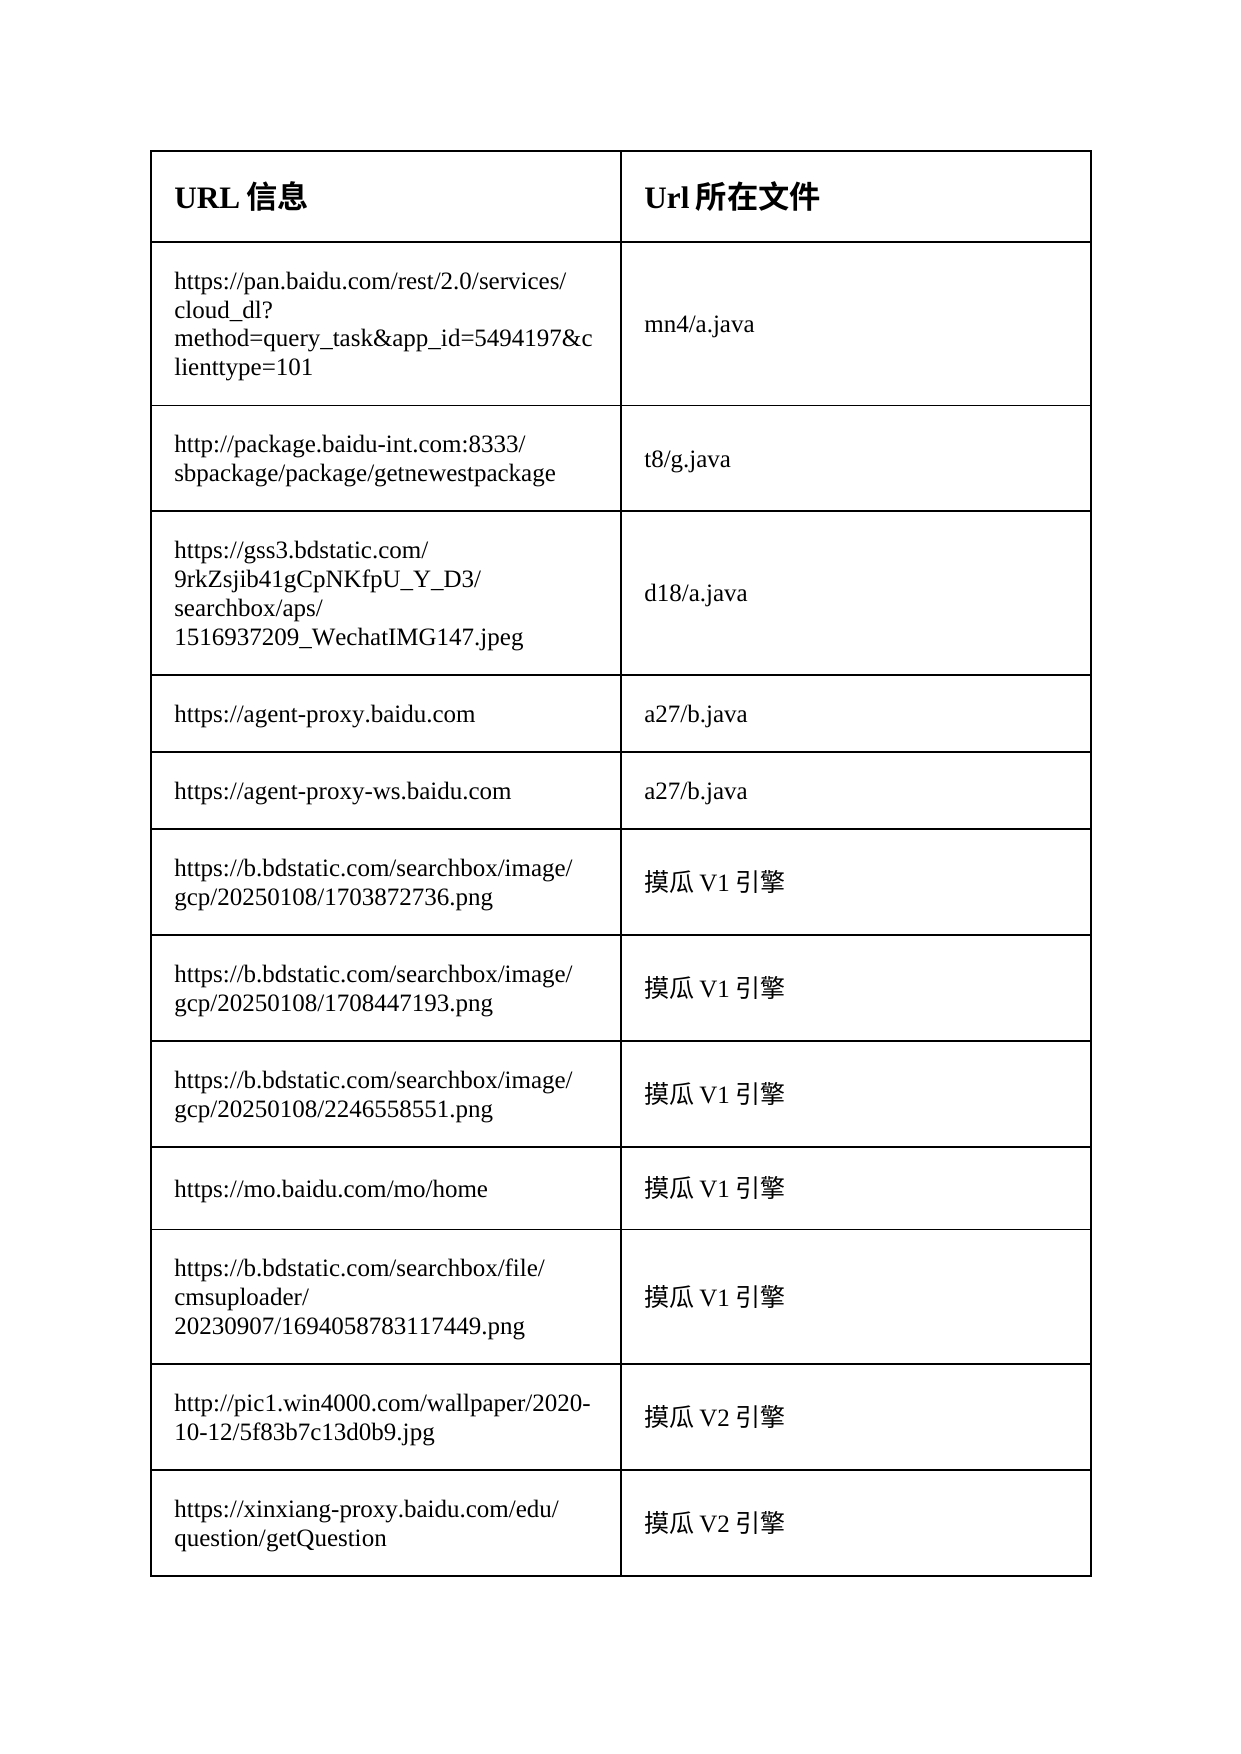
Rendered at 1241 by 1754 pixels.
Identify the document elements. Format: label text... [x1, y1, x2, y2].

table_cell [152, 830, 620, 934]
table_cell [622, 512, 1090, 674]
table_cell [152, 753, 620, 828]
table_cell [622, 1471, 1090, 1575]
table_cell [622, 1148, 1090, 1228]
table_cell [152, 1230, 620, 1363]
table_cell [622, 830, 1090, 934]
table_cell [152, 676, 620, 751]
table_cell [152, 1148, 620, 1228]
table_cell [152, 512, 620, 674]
table_header Url所在文件 [622, 152, 1090, 241]
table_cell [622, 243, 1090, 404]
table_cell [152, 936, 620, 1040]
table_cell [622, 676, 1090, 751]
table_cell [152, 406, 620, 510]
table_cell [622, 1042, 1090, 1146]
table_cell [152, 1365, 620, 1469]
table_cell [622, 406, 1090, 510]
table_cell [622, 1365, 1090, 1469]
table_header URL信息 [152, 152, 620, 241]
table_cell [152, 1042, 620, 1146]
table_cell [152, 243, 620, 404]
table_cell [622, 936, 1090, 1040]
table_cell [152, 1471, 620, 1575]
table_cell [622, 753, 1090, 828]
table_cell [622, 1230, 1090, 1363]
